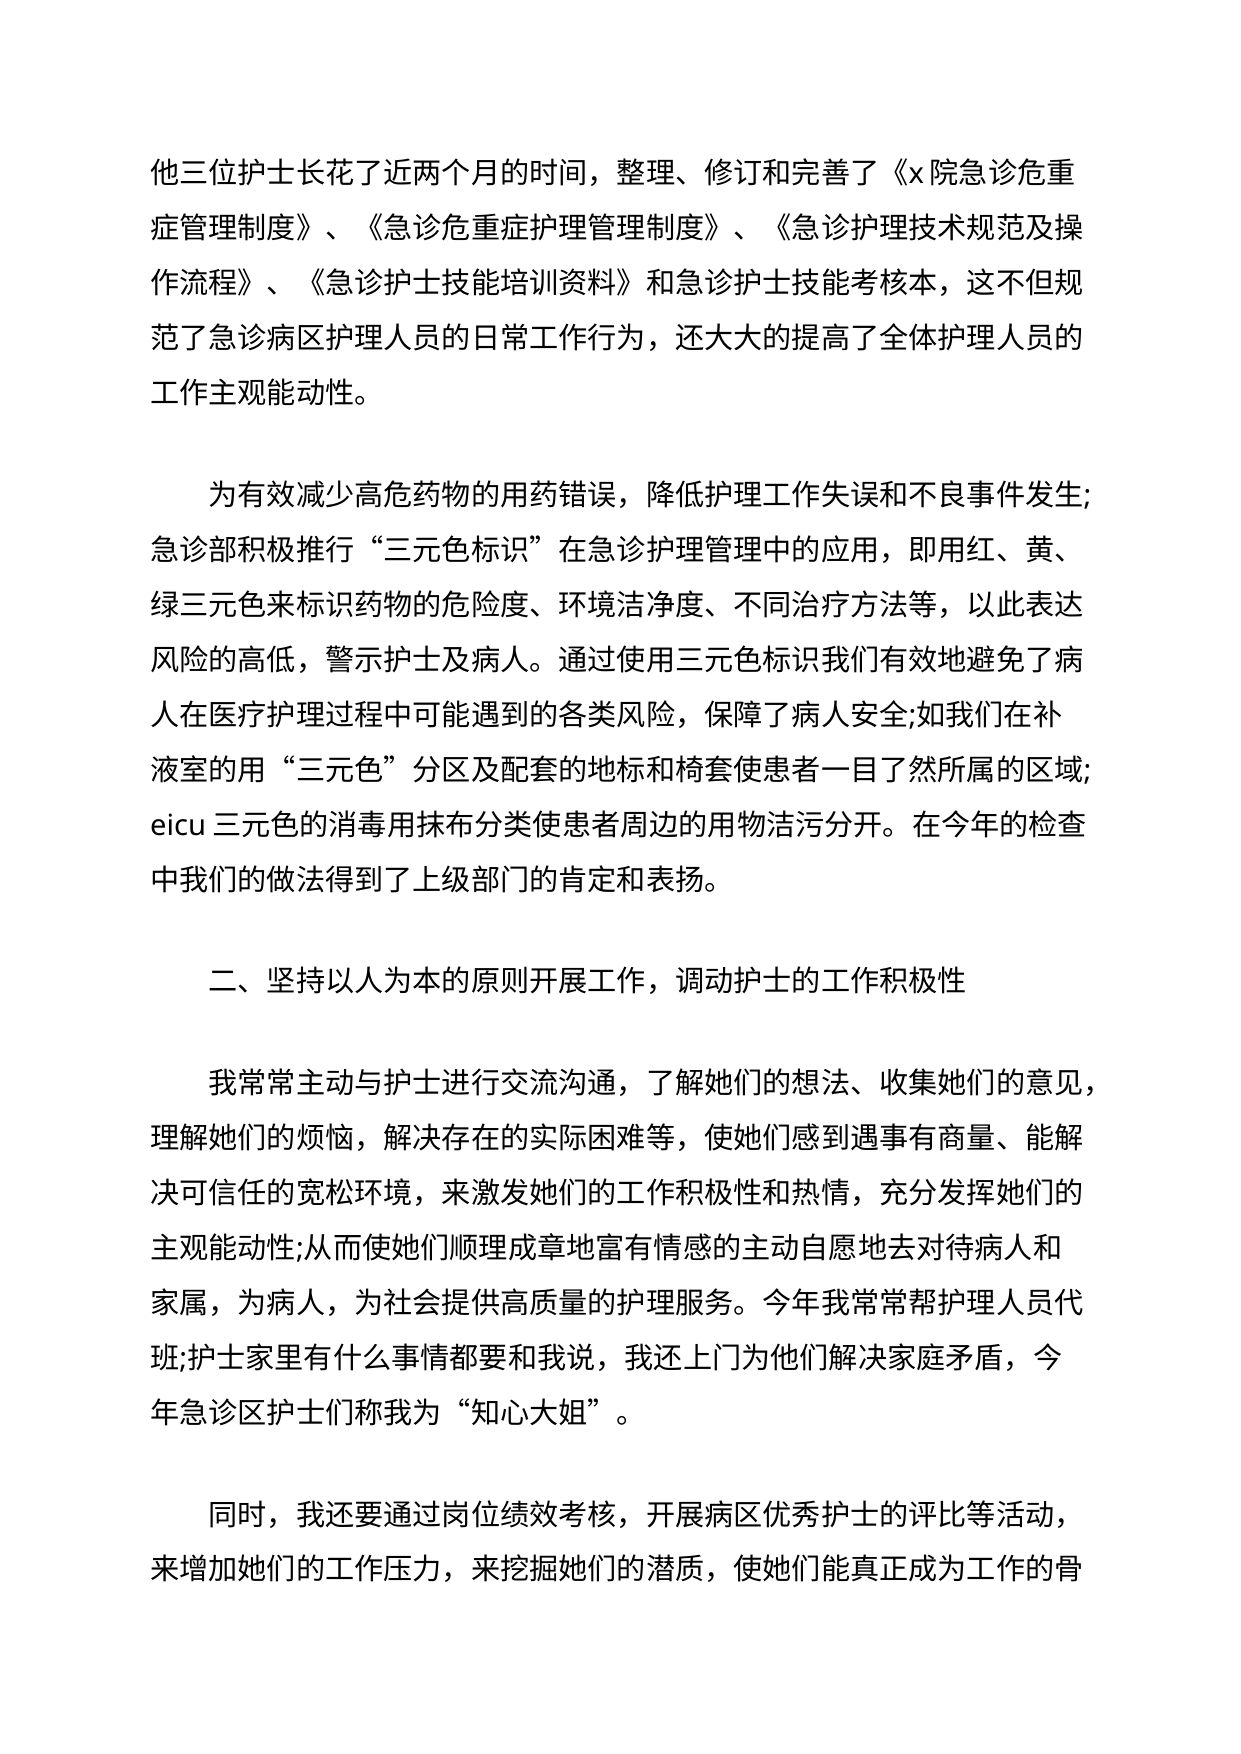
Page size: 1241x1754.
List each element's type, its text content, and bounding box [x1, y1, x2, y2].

text 为有效减少高危药物的用药错误，降低护理工作失误和不良事件发生;急诊部积极推行“三元色标识”在急诊护理管理中的应用，即用红、黄、绿三元色来标识药物的危险度、环境洁净度、不同治疗方法等，以此表达风险的高低，警示护士及病人。通过使用三元色标识我们有效地避免了病人在医疗护理过程中可能遇到的各类风险，保障了病人安全;如我们在补液室的用“三元色”分区及配套的地标和椅套使患者一目了然所属的区域;eicu三元色的消毒用抹布分类使患者周边的用物洁污分开。在今年的检查中我们的做法得到了上级部门的肯定和表扬。 [150, 471, 1090, 898]
text 二、坚持以人为本的原则开展工作，调动护士的工作积极性 [150, 958, 1090, 1000]
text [150, 1491, 1090, 1588]
text 我常常主动与护士进行交流沟通，了解她们的想法、收集她们的意见，理解她们的烦恼，解决存在的实际困难等，使她们感到遇事有商量、能解决可信任的宽松环境，来激发她们的工作积极性和热情，充分发挥她们的主观能动性;从而使她们顺理成章地富有情感的主动自愿地去对待病人和家属，为病人，为社会提供高质量的护理服务。今年我常常帮护理人员代班;护士家里有什么事情都要和我说，我还上门为他们解决家庭矛盾，今年急诊区护士们称我为“知心大姐”。 [150, 1060, 1090, 1432]
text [150, 150, 1090, 412]
